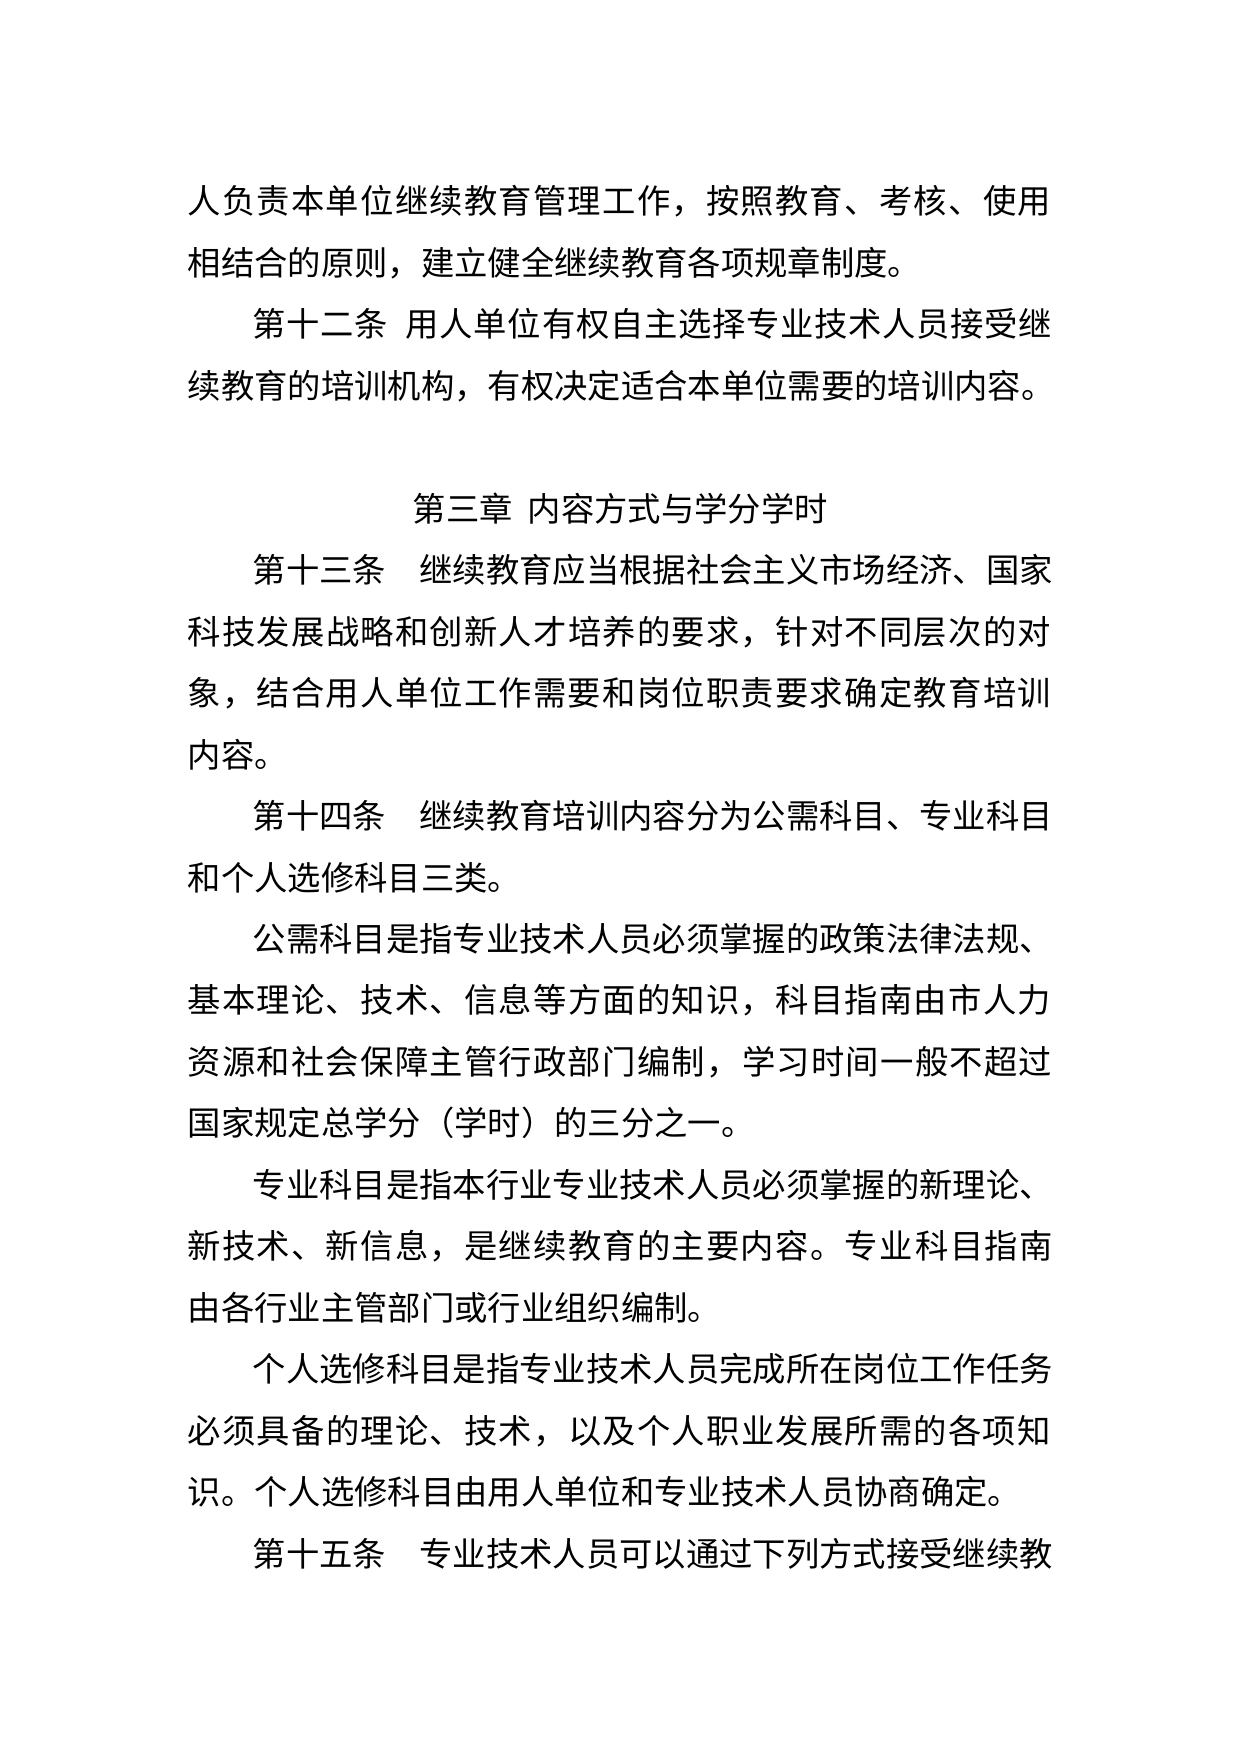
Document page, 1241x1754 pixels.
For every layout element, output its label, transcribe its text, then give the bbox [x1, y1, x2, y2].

text 公需科目是指专业技术人员必须掌握的政策法律法规、基本理论、技术、信息等方面的知识，科目指南由市人力资源和社会保障主管行政部门编制，学习时间一般不超过国家规定总学分（学时）的三分之一。 [187, 899, 1053, 1145]
text 第十三条 继续教育应当根据社会主义市场经济、国家科技发展战略和创新人才培养的要求，针对不同层次的对象，结合用人单位工作需要和岗位职责要求确定教育培训内容。 [187, 531, 1053, 777]
text 专业科目是指本行业专业技术人员必须掌握的新理论、新技术、新信息，是继续教育的主要内容。专业科目指南由各行业主管部门或行业组织编制。 [187, 1145, 1053, 1330]
text 第三章 内容方式与学分学时 [187, 469, 1053, 531]
text 个人选修科目是指专业技术人员完成所在岗位工作任务必须具备的理论、技术，以及个人职业发展所需的各项知识。个人选修科目由用人单位和专业技术人员协商确定。 [187, 1330, 1053, 1514]
text 第十四条 继续教育培训内容分为公需科目、专业科目和个人选修科目三类。 [187, 777, 1053, 899]
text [187, 1514, 1053, 1576]
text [187, 162, 1053, 285]
text 第十二条 用人单位有权自主选择专业技术人员接受继续教育的培训机构，有权决定适合本单位需要的培训内容。 [187, 285, 1053, 408]
